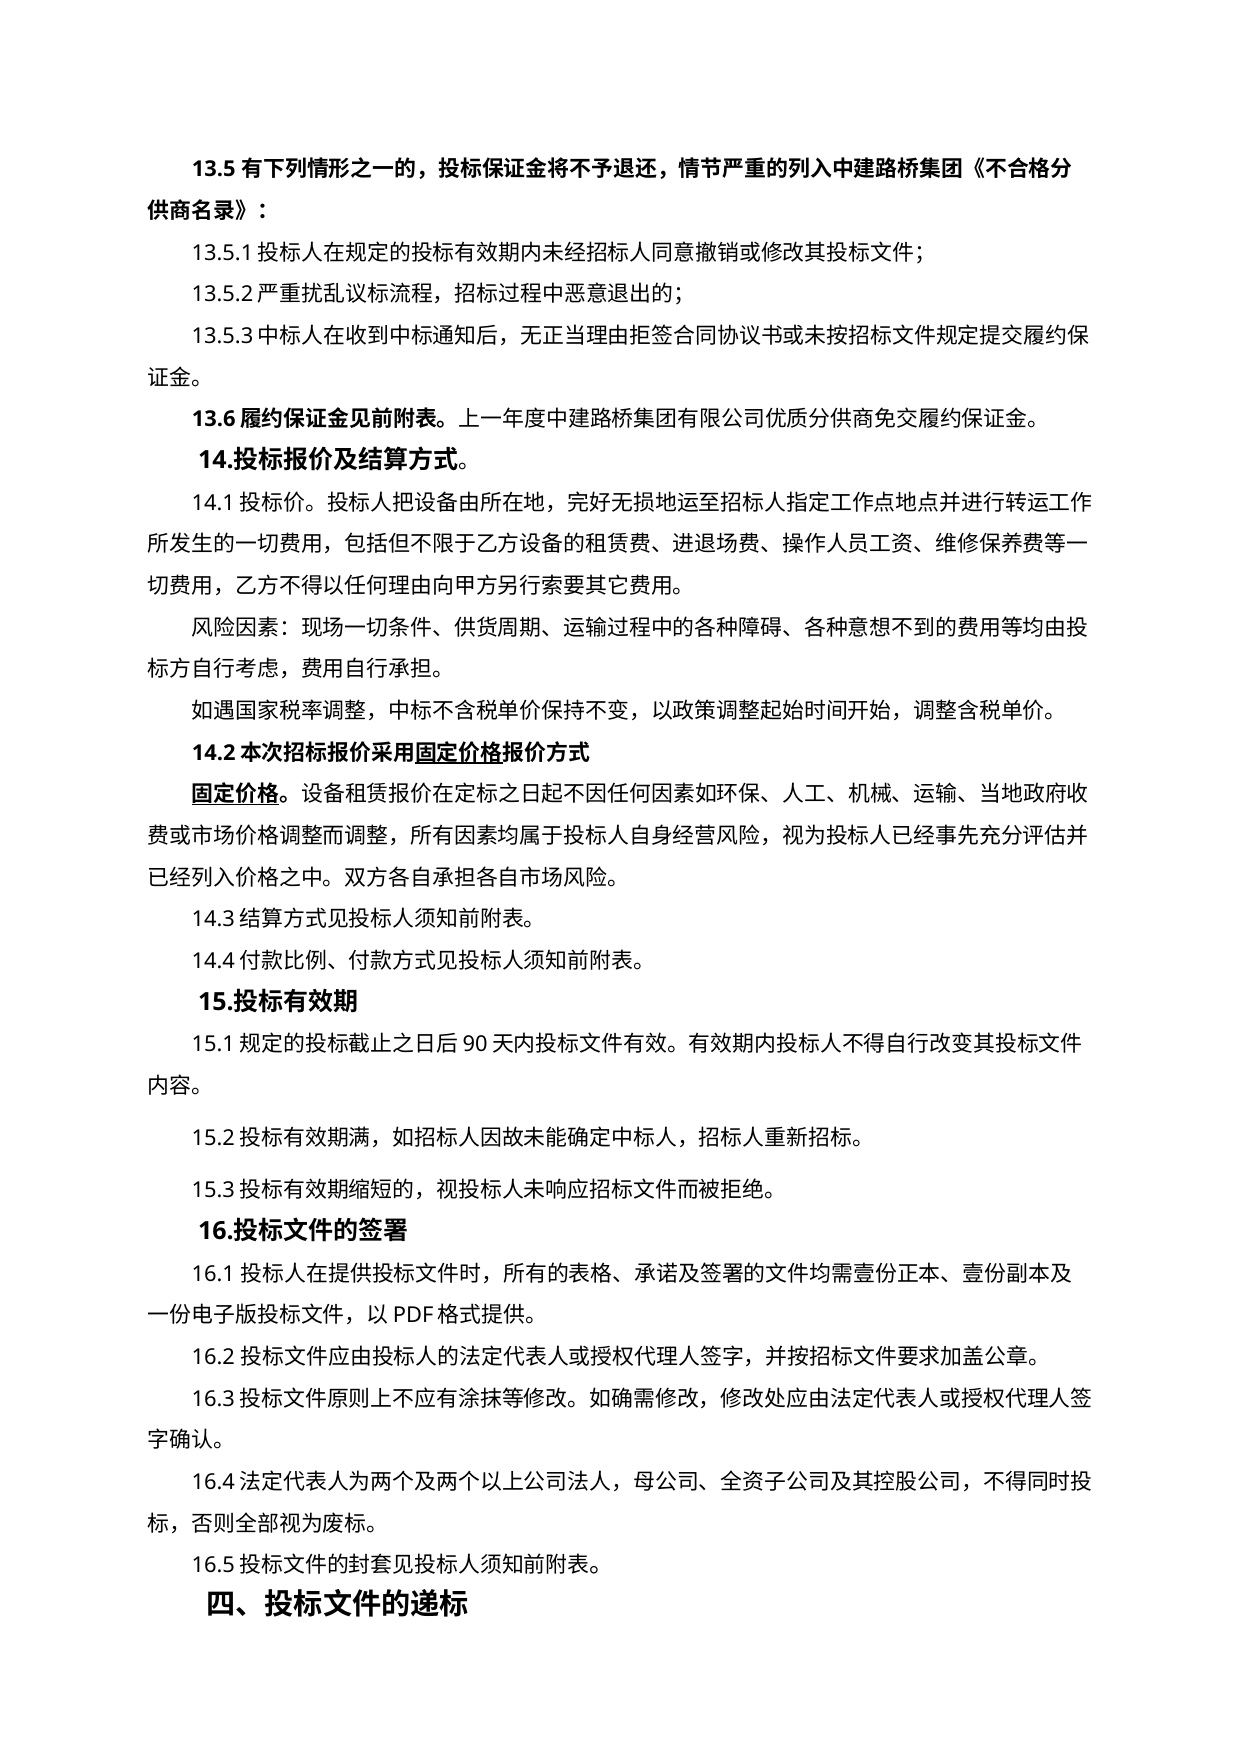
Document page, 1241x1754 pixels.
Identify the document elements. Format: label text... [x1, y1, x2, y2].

text 16.2 投标文件应由投标人的法定代表人或授权代理人签字，并按招标文件要求加盖公章。 [148, 1331, 1092, 1373]
text 15.投标有效期 [148, 977, 1092, 1018]
text 15.1规定的投标截止之日后90天内投标文件有效。有效期内投标人不得自行改变其投标文件内容。 [148, 1018, 1092, 1102]
text 14.3结算方式见投标人须知前附表。 [148, 893, 1092, 935]
text 15.3投标有效期缩短的，视投标人未响应招标文件而被拒绝。 [148, 1164, 1092, 1206]
text 固定价格。设备租赁报价在定标之日起不因任何因素如环保、人工、机械、运输、当地政府收费或市场价格调整而调整，所有因素均属于投标人自身经营风险，视为投标人已经事先充分评估并已经列入价格之中。双方各自承担各自市场风险。 [148, 768, 1092, 893]
text 16.4法定代表人为两个及两个以上公司法人，母公司、全资子公司及其控股公司，不得同时投标，否则全部视为废标。 [148, 1456, 1092, 1539]
text 风险因素：现场一切条件、供货周期、运输过程中的各种障碍、各种意想不到的费用等均由投标方自行考虑，费用自行承担。 [148, 602, 1092, 685]
text 14.投标报价及结算方式。 [148, 435, 1092, 477]
text 13.5.2严重扰乱议标流程，招标过程中恶意退出的； [148, 268, 1092, 310]
text 13.5.1投标人在规定的投标有效期内未经招标人同意撤销或修改其投标文件； [148, 227, 1092, 268]
text 13.5.3中标人在收到中标通知后，无正当理由拒签合同协议书或未按招标文件规定提交履约保证金。 [148, 310, 1092, 393]
text 16.3投标文件原则上不应有涂抹等修改。如确需修改，修改处应由法定代表人或授权代理人签字确认。 [148, 1373, 1092, 1456]
text 14.2本次招标报价采用固定价格报价方式 [148, 727, 1092, 768]
text 14.1投标价。投标人把设备由所在地，完好无损地运至招标人指定工作点地点并进行转运工作所发生的一切费用，包括但不限于乙方设备的租赁费、进退场费、操作人员工资、维修保养费等一切费用，乙方不得以任何理由向甲方另行索要其它费用。 [148, 477, 1092, 602]
text 15.2投标有效期满，如招标人因故未能确定中标人，招标人重新招标。 [148, 1112, 1092, 1154]
text 13.5 有下列情形之一的，投标保证金将不予退还，情节严重的列入中建路桥集团《不合格分供商名录》： [148, 143, 1092, 227]
text 四、投标文件的递标 [148, 1581, 1092, 1623]
text 16.1 投标人在提供投标文件时，所有的表格、承诺及签署的文件均需壹份正本、壹份副本及一份电子版投标文件，以PDF格式提供。 [148, 1248, 1092, 1331]
text 16.投标文件的签署 [148, 1206, 1092, 1248]
text 16.5投标文件的封套见投标人须知前附表。 [148, 1539, 1092, 1581]
text 如遇国家税率调整，中标不含税单价保持不变，以政策调整起始时间开始，调整含税单价。 [148, 685, 1092, 727]
text 14.4付款比例、付款方式见投标人须知前附表。 [148, 935, 1092, 977]
text 13.6履约保证金见前附表。上一年度中建路桥集团有限公司优质分供商免交履约保证金。 [148, 393, 1092, 435]
